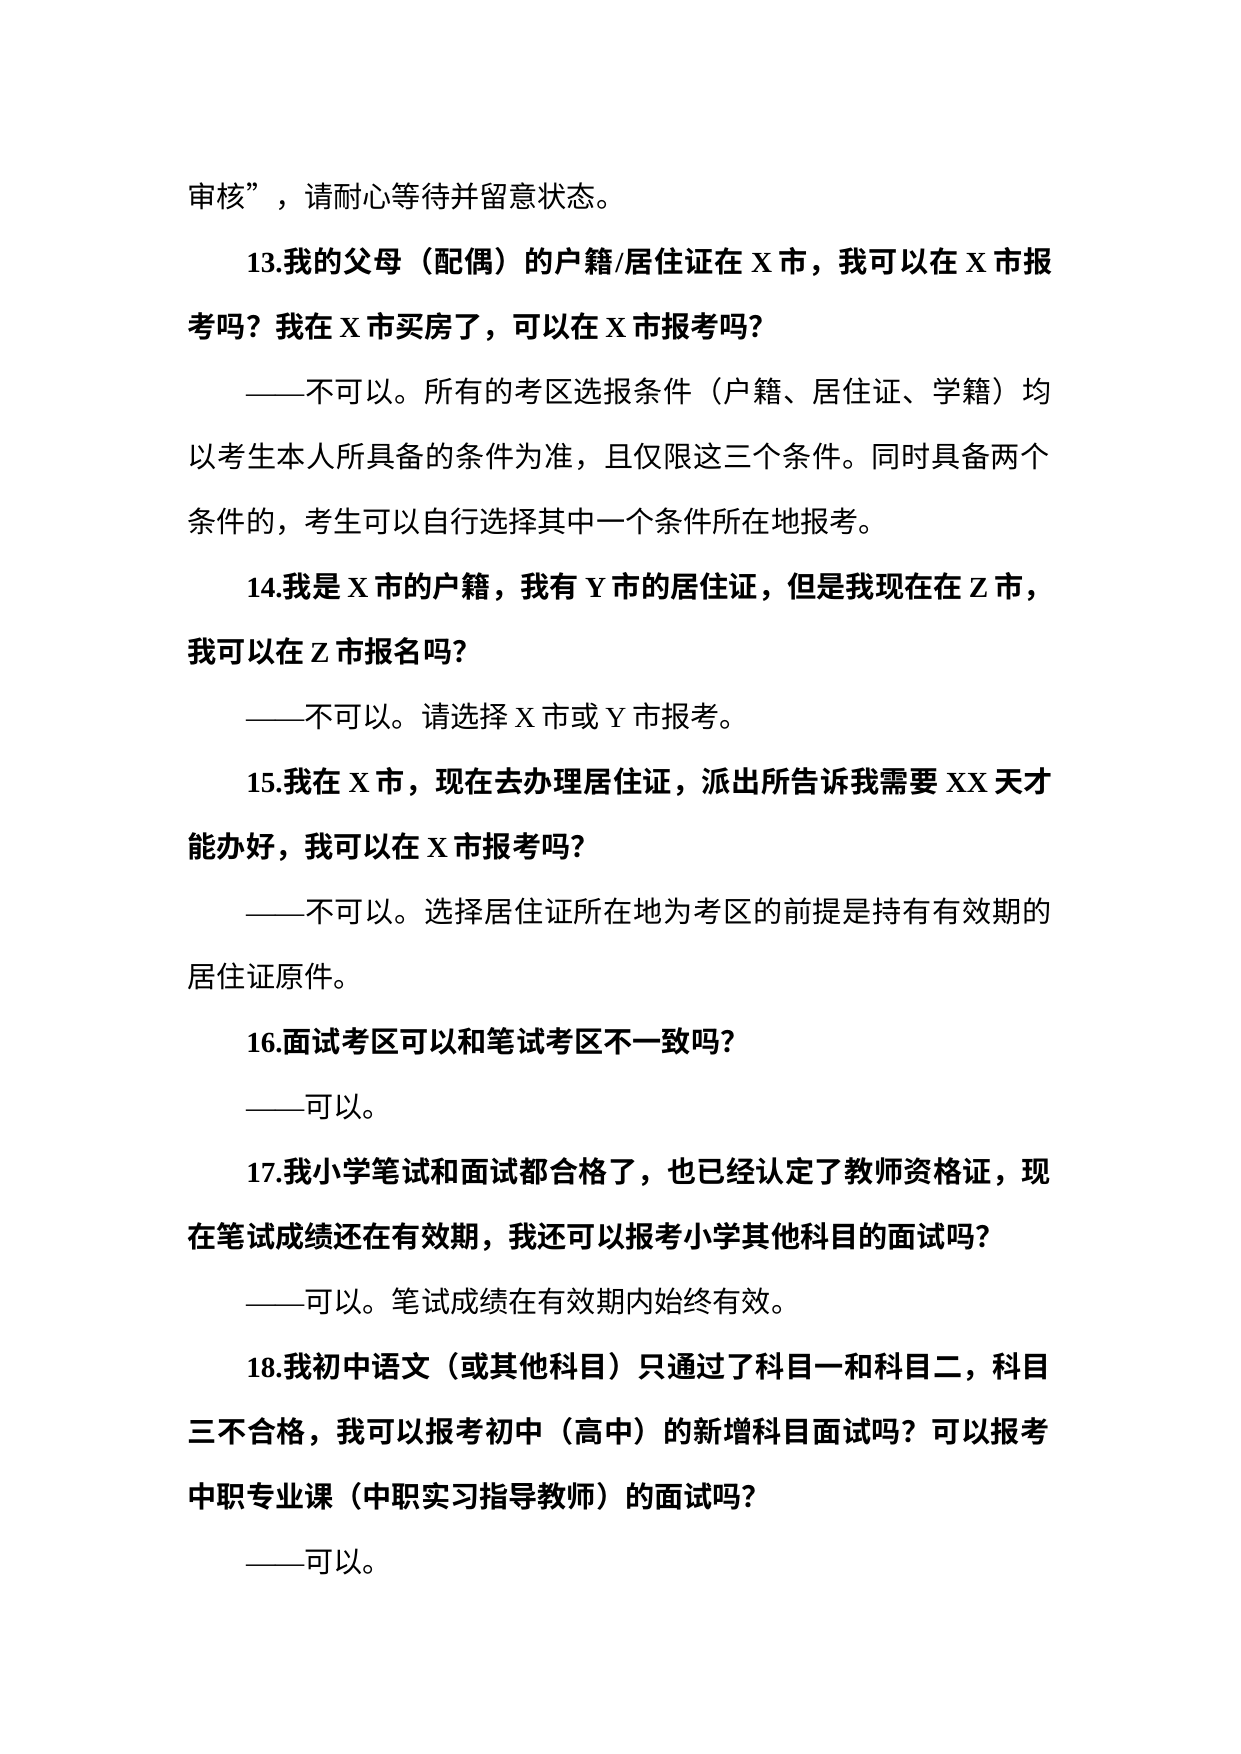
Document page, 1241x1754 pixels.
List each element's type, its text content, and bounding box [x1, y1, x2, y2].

text ——可以。 [187, 1072, 1053, 1137]
text 18.我初中语文（或其他科目）只通过了科目一和科目二，科目三不合格，我可以报考初中（高中）的新增科目面试吗？可以报考中职专业课（中职实习指导教师）的面试吗？ [187, 1332, 1053, 1527]
text 13.我的父母（配偶）的户籍/居住证在X市，我可以在X市报考吗？我在X市买房了，可以在X市报考吗？ [187, 227, 1053, 357]
text ——可以。笔试成绩在有效期内始终有效。 [187, 1267, 1053, 1332]
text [187, 162, 1053, 227]
text 17.我小学笔试和面试都合格了，也已经认定了教师资格证，现在笔试成绩还在有效期，我还可以报考小学其他科目的面试吗？ [187, 1137, 1053, 1267]
text ——不可以。所有的考区选报条件（户籍、居住证、学籍）均以考生本人所具备的条件为准，且仅限这三个条件。同时具备两个条件的，考生可以自行选择其中一个条件所在地报考。 [187, 357, 1053, 552]
text 15.我在X市，现在去办理居住证，派出所告诉我需要XX天才能办好，我可以在X市报考吗？ [187, 747, 1053, 877]
text ——可以。 [187, 1527, 1053, 1592]
text ——不可以。请选择X市或Y市报考。 [187, 682, 1053, 747]
text 16.面试考区可以和笔试考区不一致吗？ [187, 1007, 1053, 1072]
text 14.我是X市的户籍，我有Y市的居住证，但是我现在在Z市，我可以在Z市报名吗？ [187, 552, 1053, 682]
text ——不可以。选择居住证所在地为考区的前提是持有有效期的居住证原件。 [187, 877, 1053, 1007]
